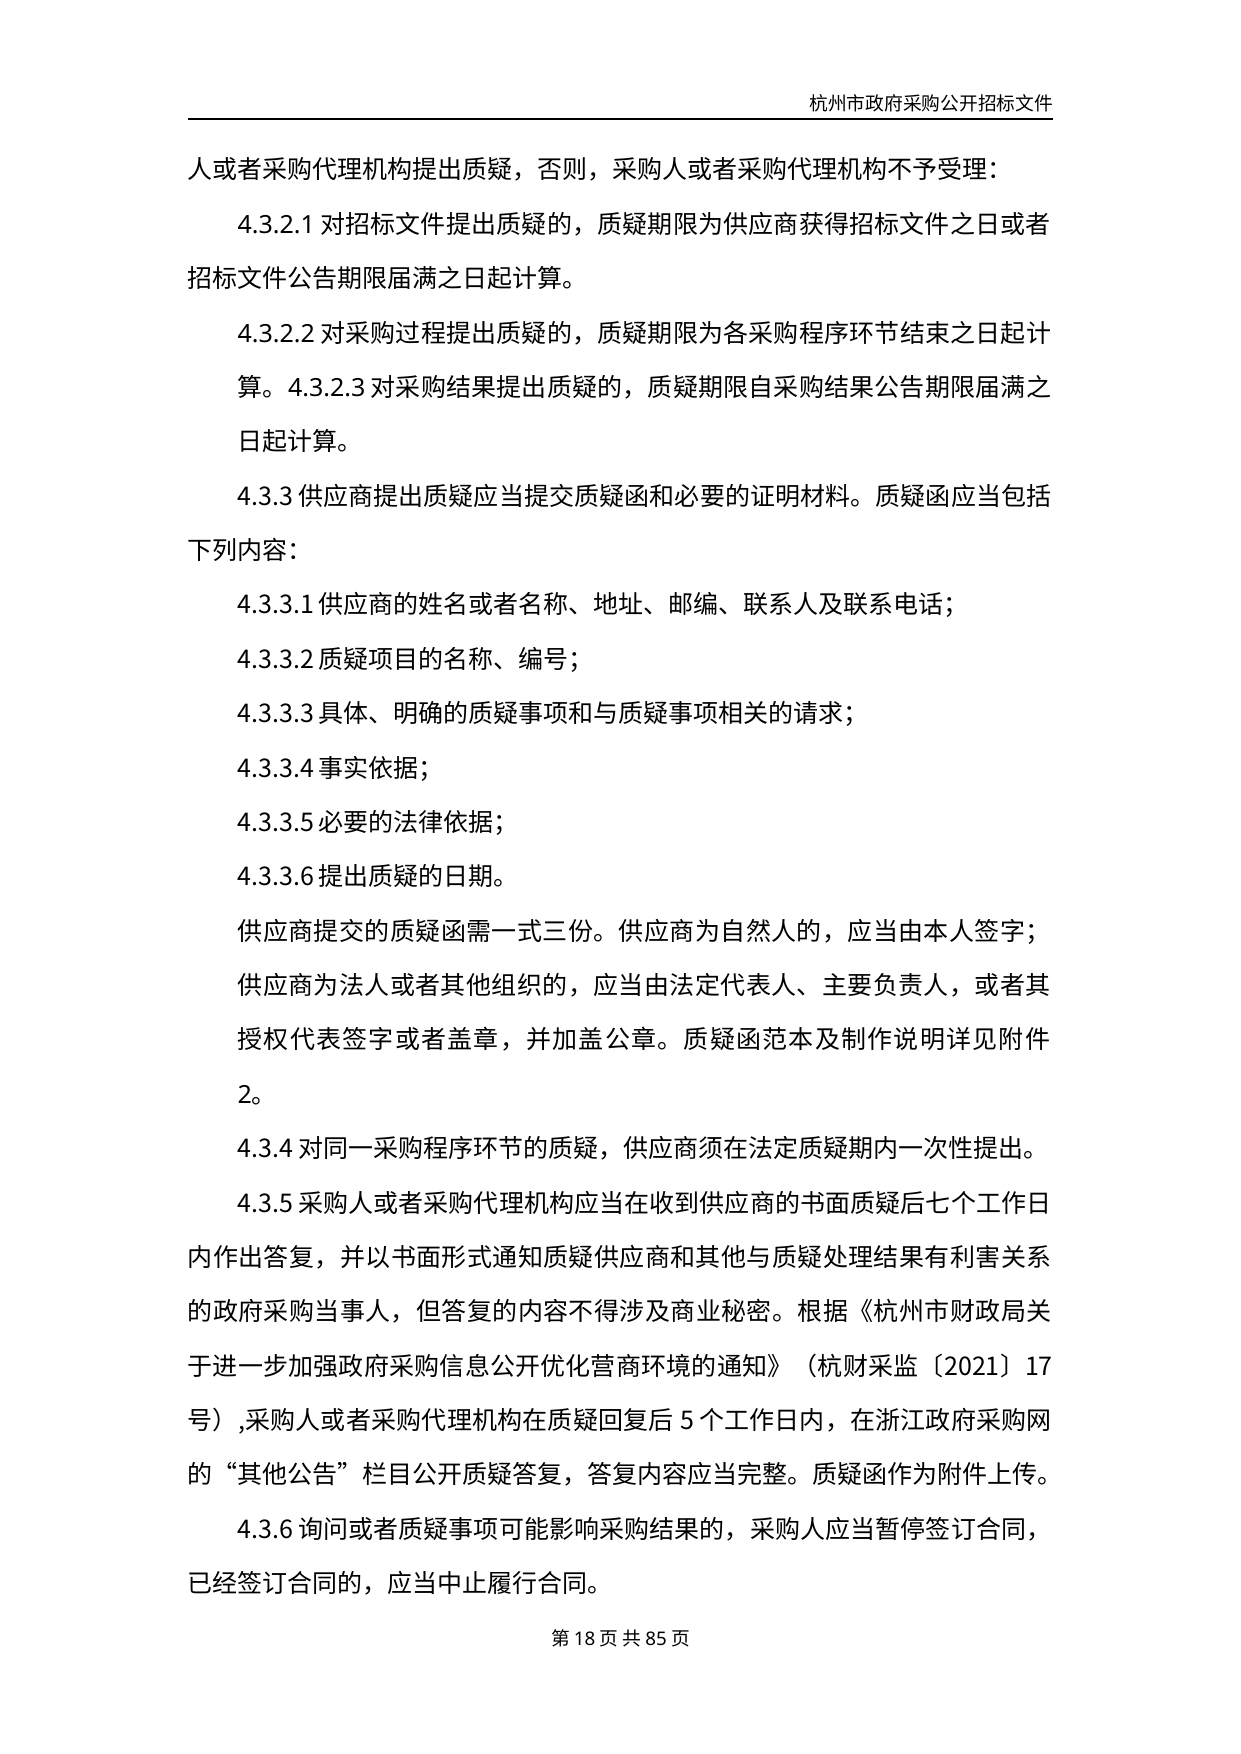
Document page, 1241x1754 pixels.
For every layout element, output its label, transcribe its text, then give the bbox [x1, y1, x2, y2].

text 供应商提交的质疑函需一式三份。供应商为自然人的，应当由本人签字；供应商为法人或者其他组织的，应当由法定代表人、主要负责人，或者其授权代表签字或者盖章，并加盖公章。质疑函范本及制作说明详见附件2。 [237, 911, 1053, 1111]
text 4.3.2.2对采购过程提出质疑的，质疑期限为各采购程序环节结束之日起计算。4.3.2.3对采购结果提出质疑的，质疑期限自采购结果公告期限届满之日起计算。 [237, 313, 1053, 458]
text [187, 150, 1053, 186]
text 4.3.3.4事实依据； [237, 748, 1053, 784]
text 4.3.6询问或者质疑事项可能影响采购结果的，采购人应当暂停签订合同，已经签订合同的，应当中止履行合同。 [187, 1509, 1053, 1600]
text 4.3.5采购人或者采购代理机构应当在收到供应商的书面质疑后七个工作日内作出答复，并以书面形式通知质疑供应商和其他与质疑处理结果有利害关系的政府采购当事人，但答复的内容不得涉及商业秘密。根据《杭州市财政局关于进一步加强政府采购信息公开优化营商环境的通知》（杭财采监〔2021〕17号）,采购人或者采购代理机构在质疑回复后5个工作日内，在浙江政府采购网的“其他公告”栏目公开质疑答复，答复内容应当完整。质疑函作为附件上传。 [187, 1183, 1053, 1491]
text 4.3.3.1供应商的姓名或者名称、地址、邮编、联系人及联系电话； [237, 585, 1053, 621]
text 4.3.3.2质疑项目的名称、编号； [237, 639, 1053, 676]
text 4.3.3.6提出质疑的日期。 [237, 857, 1053, 893]
text 4.3.3.3具体、明确的质疑事项和与质疑事项相关的请求； [237, 694, 1053, 730]
text 4.3.3.5必要的法律依据； [237, 802, 1053, 839]
text 4.3.4对同一采购程序环节的质疑，供应商须在法定质疑期内一次性提出。 [187, 1129, 1053, 1165]
text 4.3.3供应商提出质疑应当提交质疑函和必要的证明材料。质疑函应当包括下列内容： [187, 476, 1053, 567]
text 4.3.2.1对招标文件提出质疑的，质疑期限为供应商获得招标文件之日或者招标文件公告期限届满之日起计算。 [187, 204, 1053, 295]
